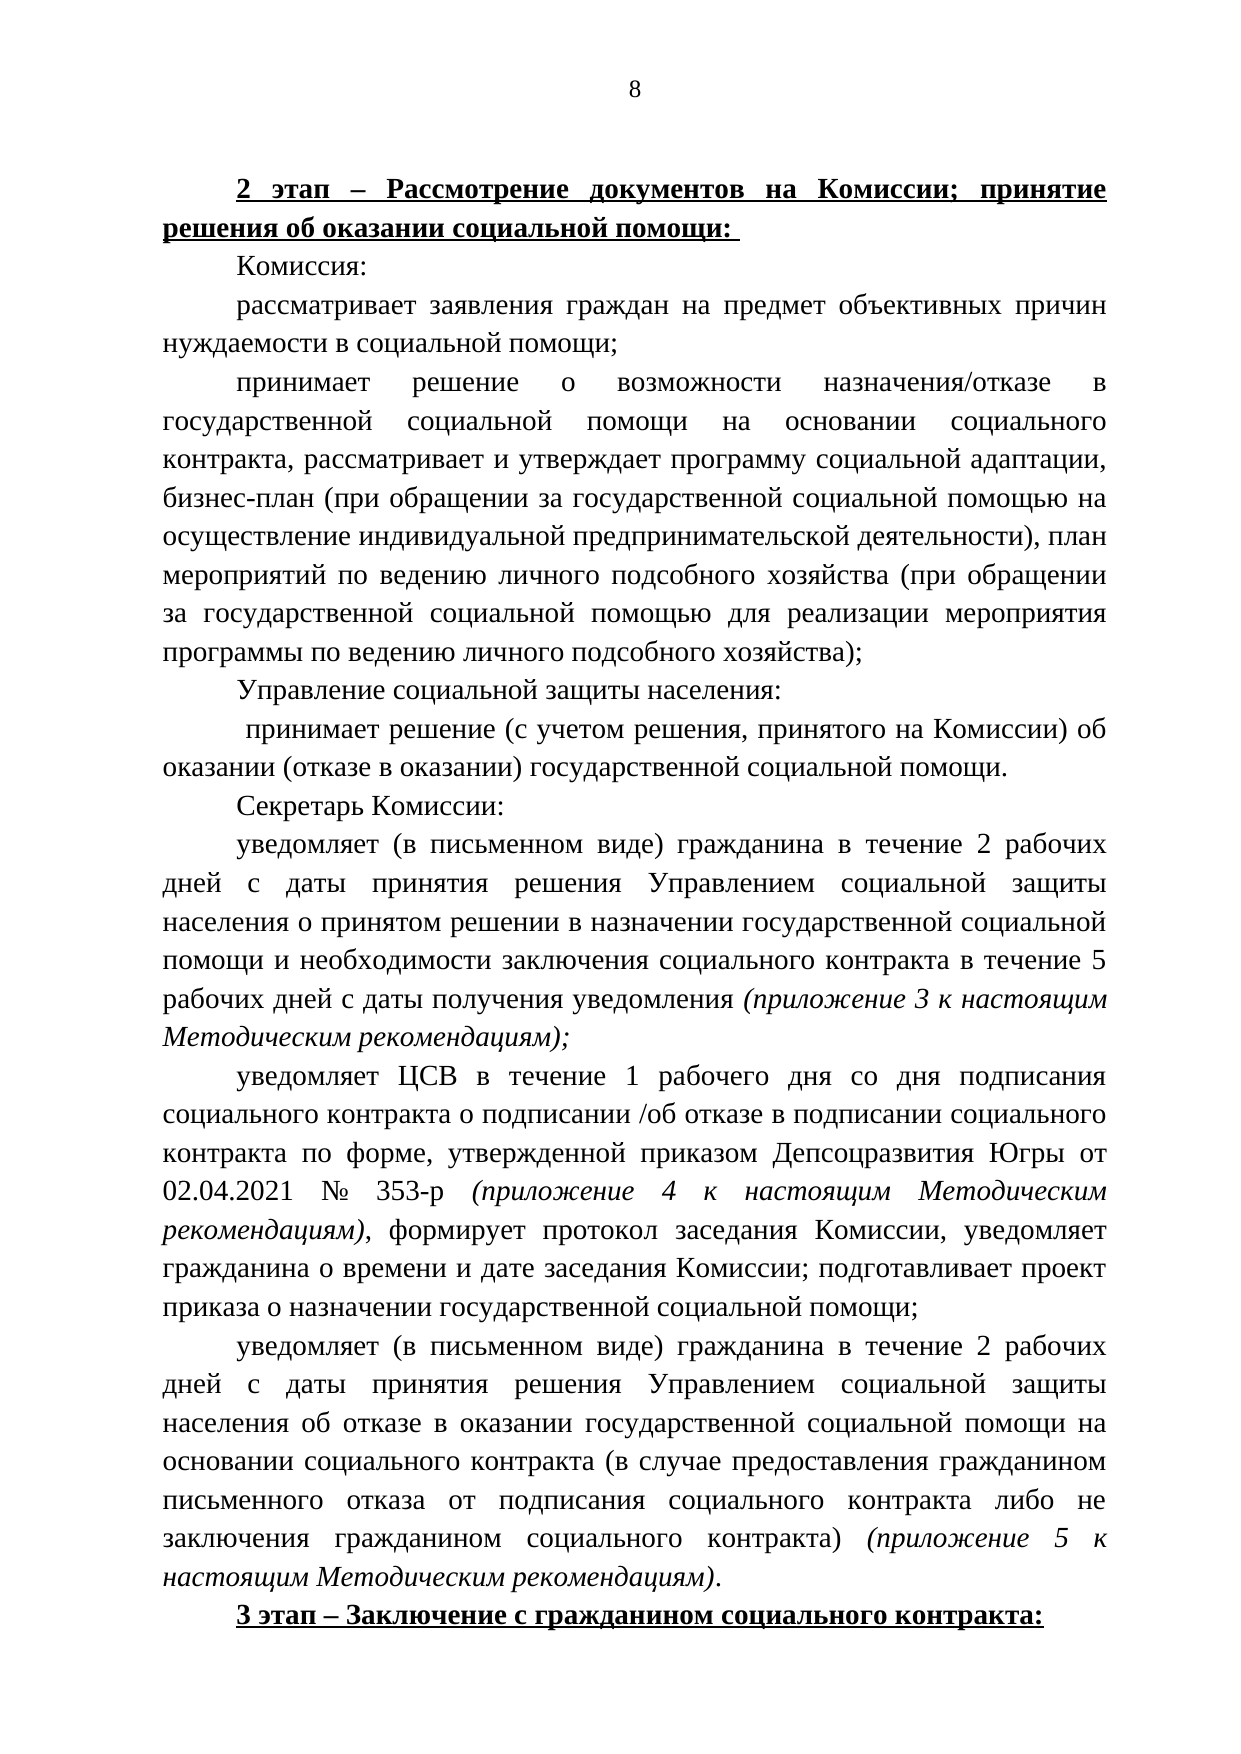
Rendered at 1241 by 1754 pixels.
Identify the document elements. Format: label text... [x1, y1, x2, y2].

text уведомляет (в письменном виде) гражданина в течение 2 рабочих дней с даты принятия решения Управлением социальной защиты населения об отказе в оказании государственной социальной помощи на основании социального контракта (в случае предоставления гражданином письменного отказа от подписания социального контракта либо не заключения гражданином социального контракта) (приложение 5 к настоящим Методическим рекомендациям). [162, 1328, 1107, 1592]
text Комиссия: [162, 248, 1107, 282]
text уведомляет ЦСВ в течение 1 рабочего дня со дня подписания социального контракта о подписании /об отказе в подписании социального контракта по форме, утвержденной приказом Депсоцразвития Югры от 02.04.2021 № 353-р (приложение 4 к настоящим Методическим рекомендациям), формирует протокол заседания Комиссии, уведомляет гражданина о времени и дате заседания Комиссии; подготавливает проект приказа о назначении государственной социальной помощи; [162, 1058, 1107, 1323]
text рассматривает заявления граждан на предмет объективных причин нуждаемости в социальной помощи; [162, 287, 1107, 359]
text Секретарь Комиссии: [162, 788, 1107, 822]
text Управление социальной защиты населения: [162, 672, 1107, 706]
text принимает решение о возможности назначения/отказе в государственной социальной помощи на основании социального контракта, рассматривает и утверждает программу социальной адаптации, бизнес-план (при обращении за государственной социальной помощью на осуществление индивидуальной предпринимательской деятельности), план мероприятий по ведению личного подсобного хозяйства (при обращении за государственной социальной помощью для реализации мероприятия программы по ведению личного подсобного хозяйства); [162, 364, 1107, 667]
text 2 этап – Рассмотрение документов на Комиссии; принятие решения об оказании социальной помощи: [162, 171, 1107, 243]
text уведомляет (в письменном виде) гражданина в течение 2 рабочих дней с даты принятия решения Управлением социальной защиты населения о принятом решении в назначении государственной социальной помощи и необходимости заключения социального контракта в течение 5 рабочих дней с даты получения уведомления (приложение 3 к настоящим Методическим рекомендациям); [162, 827, 1107, 1053]
text принимает решение (с учетом решения, принятого на Комиссии) об оказании (отказе в оказании) государственной социальной помощи. [162, 711, 1107, 783]
text 3 этап – Заключение с гражданином социального контракта: [162, 1597, 1107, 1631]
